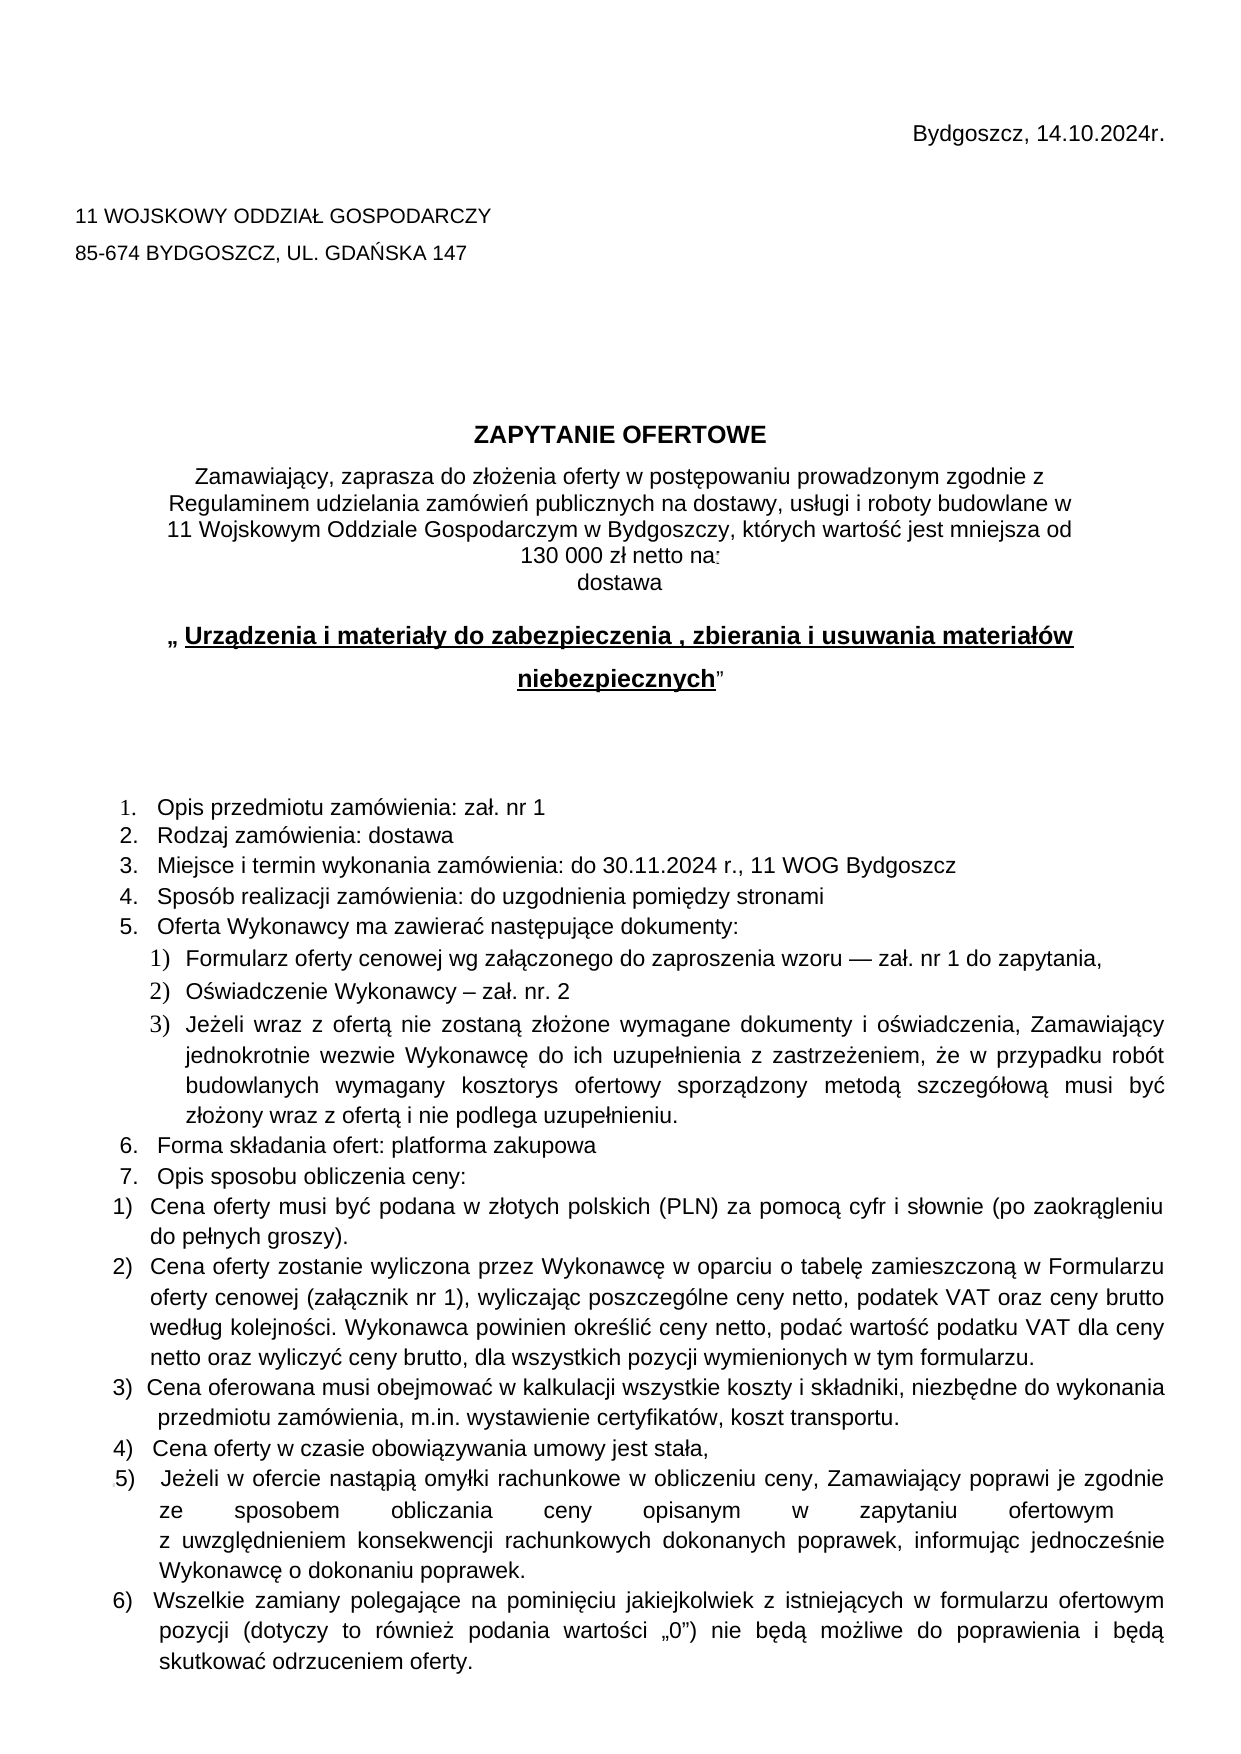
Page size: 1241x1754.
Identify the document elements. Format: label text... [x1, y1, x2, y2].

list Cena oferty zostanie wyliczona przez Wykonawcę w oparciu o tabelę zamieszczoną w Formularzu oferty cenowej (załącznik nr 1), wyliczając poszczególne ceny netto, podatek VAT oraz ceny brutto według kolejności. Wykonawca powinien określić ceny netto, podać wartość podatku VAT dla ceny netto oraz wyliczyć ceny brutto, dla wszystkich pozycji wymienionych w tym formularzu. [112, 1253, 1165, 1370]
text dostawa [124, 568, 1115, 595]
text Zamawiający, zaprasza do złożenia oferty w postępowaniu prowadzonym zgodnie z Regulaminem udzielania zamówień publicznych na dostawy, usługi i roboty budowlane w [124, 463, 1115, 516]
list Sposób realizacji zamówienia: do uzgodnienia pomiędzy stronami [119, 883, 1165, 909]
list Opis przedmiotu zamówienia: zał. nr 1 [119, 794, 1165, 820]
picture [715, 551, 720, 564]
list Oświadczenie Wykonawcy – zał. nr. 2 [149, 976, 1165, 1005]
text 6) Wszelkie zamiany polegające na pominięciu jakiejkolwiek z istniejących w formularzu ofertowym pozycji (dotyczy to również podania wartości „0”) nie będą możliwe do poprawienia i będą skutkować odrzuceniem oferty. [112, 1587, 1165, 1674]
text 11 Wojskowym Oddziale Gospodarczym w Bydgoszczy, których wartość jest mniejsza od 130 000 zł netto na [124, 516, 1115, 568]
text 5) Jeżeli w ofercie nastąpią omyłki rachunkowe w obliczeniu ceny, Zamawiający poprawi je zgodnie ze sposobem obliczania ceny opisanym w zapytaniu ofertowym z uwzględnieniem konsekwencji rachunkowych dokonanych poprawek, informując jednocześnie Wykonawcę o dokonaniu poprawek. [112, 1465, 1165, 1583]
list Cena oferty musi być podana w złotych polskich (PLN) za pomocą cyfr i słownie (po zaokrągleniu do pełnych groszy). [112, 1193, 1165, 1249]
list Forma składania ofert: platforma zakupowa [119, 1132, 1165, 1159]
list Miejsce i termin wykonania zamówienia: do 30.11.2024 r., 11 WOG Bydgoszcz [119, 852, 1165, 879]
text 11 WOJSKOWY ODDZIAŁ GOSPODARCZY [75, 204, 1165, 228]
list Opis sposobu obliczenia ceny: [119, 1163, 1165, 1189]
list Oferta Wykonawcy ma zawierać następujące dokumenty: [119, 913, 1165, 939]
text 3) Cena oferowana musi obejmować w kalkulacji wszystkie koszty i składniki, niezbędne do wykonania przedmiotu zamówienia, m.in. wystawienie certyfikatów, koszt transportu. [112, 1374, 1165, 1431]
list Formularz oferty cenowej wg załączonego do zaproszenia wzoru — zał. nr 1 do zapytania, [149, 943, 1165, 972]
text ZAPYTANIE OFERTOWE [75, 420, 1165, 449]
list Jeżeli wraz z ofertą nie zostaną złożone wymagane dokumenty i oświadczenia, Zamawiający jednokrotnie wezwie Wykonawcę do ich uzupełnienia z zastrzeżeniem, że w przypadku robót budowlanych wymagany kosztorys ofertowy sporządzony metodą szczegółową musi być złożony wraz z ofertą i nie podlega uzupełnieniu. [149, 1009, 1165, 1128]
text 85-674 BYDGOSZCZ, UL. GDAŃSKA 147 [75, 240, 1165, 264]
text Bydgoszcz, 14.10.2024r. [75, 118, 1165, 147]
list Rodzaj zamówienia: dostawa [119, 822, 1165, 849]
text 4) Cena oferty w czasie obowiązywania umowy jest stała, [113, 1434, 1165, 1461]
text „ Urządzenia i materiały do zabezpieczenia , zbierania i usuwania materiałów niebezpiecznych” [75, 621, 1165, 693]
